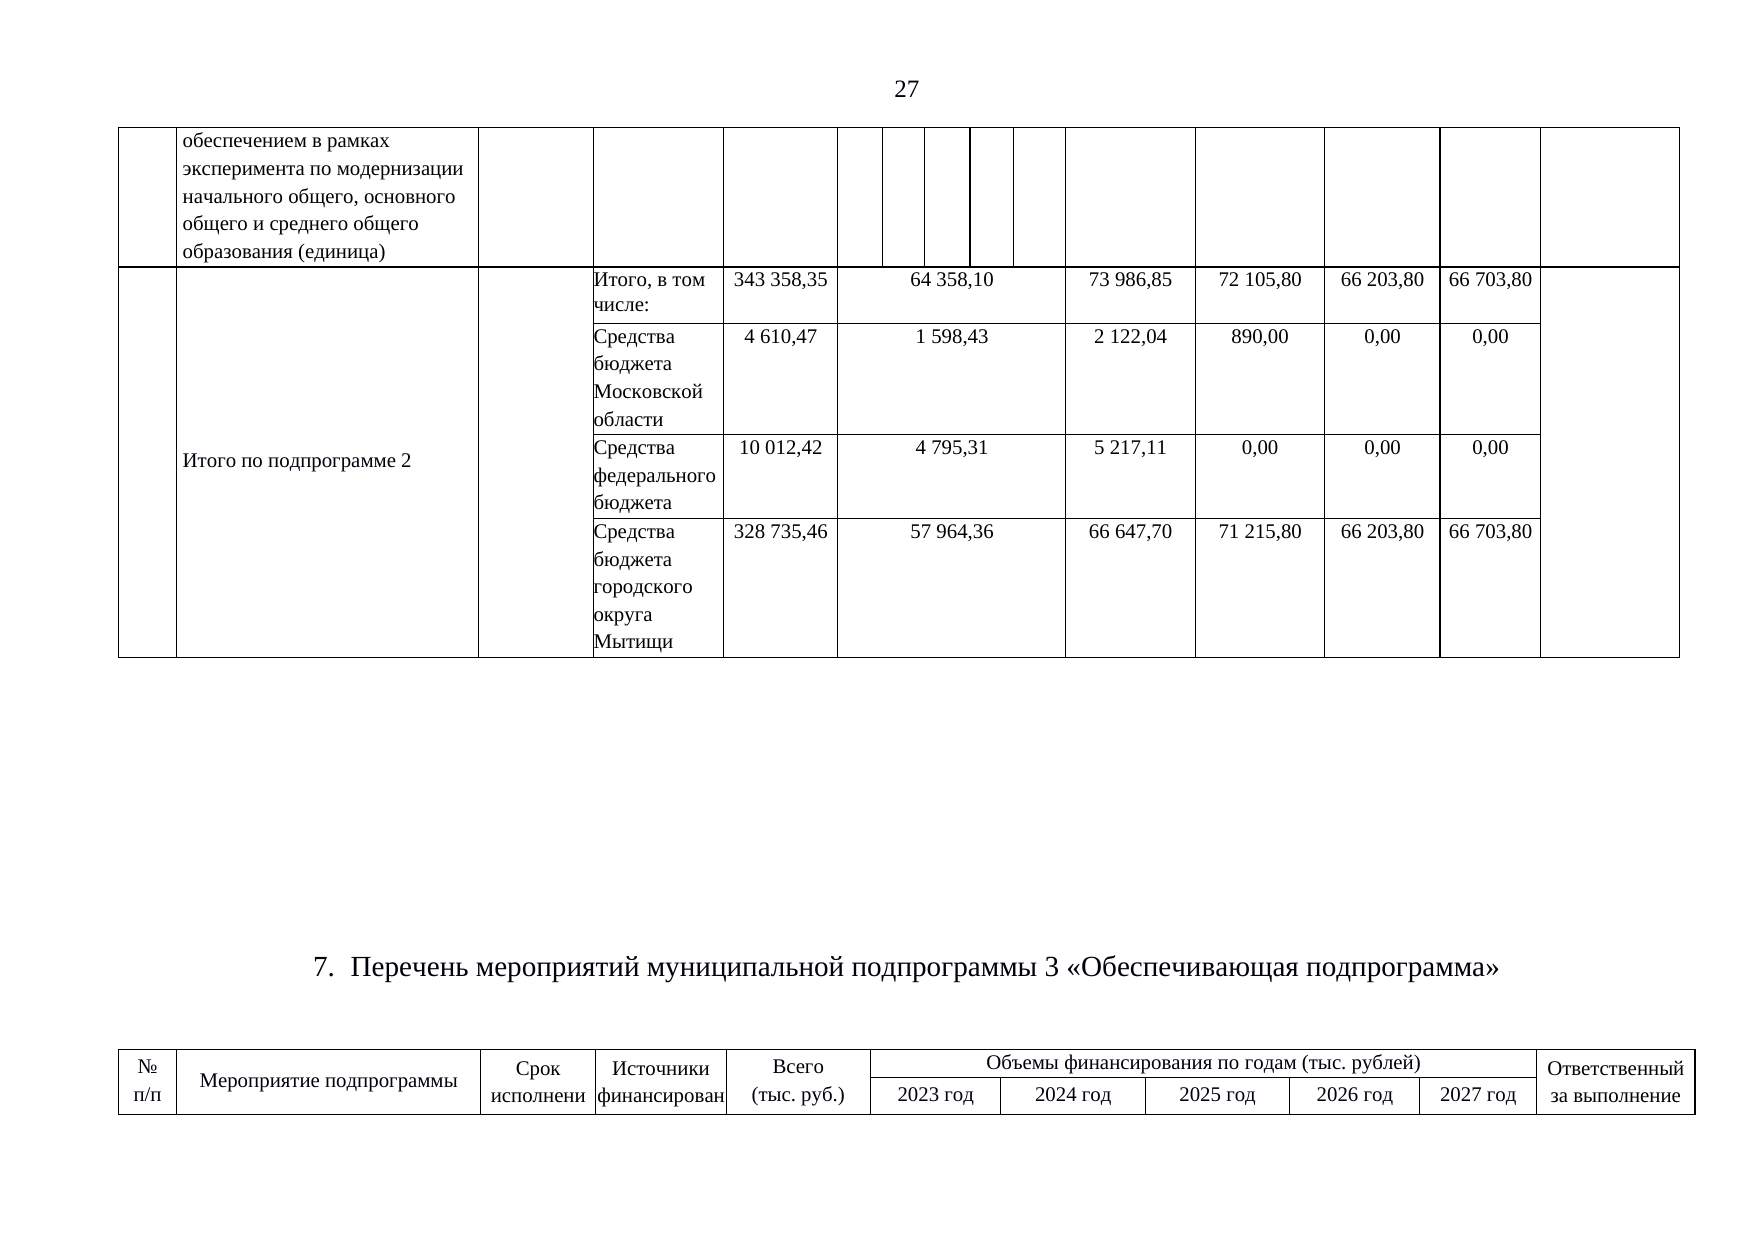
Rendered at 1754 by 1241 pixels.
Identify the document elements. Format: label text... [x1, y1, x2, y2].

table_cell - [838, 128, 882, 266]
table_cell 73 986,85 [1066, 268, 1195, 323]
table_cell 66 703,80 [1441, 519, 1540, 657]
table_cell - [724, 128, 837, 266]
table_cell 10 012,42 [724, 435, 837, 518]
table_cell Средства бюджета Московской области [594, 324, 723, 434]
table_cell 4 610,47 [724, 324, 837, 434]
table_cell - [971, 128, 1013, 266]
table_cell 328 735,46 [724, 519, 837, 657]
table_cell 890,00 [1196, 324, 1324, 434]
table_cell 71 215,80 [1196, 519, 1324, 657]
table_cell 64 358,10 [838, 268, 1065, 323]
table_cell 1 598,43 [838, 324, 1065, 434]
table_cell 2024 год [1001, 1078, 1145, 1114]
table_cell [119, 268, 176, 657]
table_cell 66 647,70 [1066, 519, 1195, 657]
table_header Всего (тыс. руб.) [727, 1050, 870, 1114]
table_cell 72 105,80 [1196, 268, 1324, 323]
subtitle Перечень мероприятий муниципальной подпрограммы 3 «Обеспечивающая подпрограмма» [118, 949, 1695, 982]
table_cell - [1014, 128, 1065, 266]
table_cell 2025 год [1146, 1078, 1289, 1114]
table_header Мероприятие подпрограммы [177, 1050, 480, 1114]
table_cell 2 122,04 [1066, 324, 1195, 434]
table_cell 5 217,11 [1066, 435, 1195, 518]
table_cell Итого по подпрограмме 2 [177, 268, 478, 657]
table_cell 2023 год [871, 1078, 1000, 1114]
table_cell [479, 268, 593, 657]
table_cell 0,00 [1325, 324, 1439, 434]
table_cell - [925, 128, 969, 266]
table_cell - [883, 128, 924, 266]
table_cell 66 203,80 [1325, 519, 1439, 657]
table_cell 0,00 [1441, 435, 1540, 518]
table_header № п/п [119, 1050, 176, 1114]
table_cell [1541, 268, 1679, 657]
table_cell 0,00 [1325, 435, 1439, 518]
table_cell 2026 год [1290, 1078, 1419, 1114]
table_header Ответственный за выполнение мероприятия подпрограммы [1537, 1050, 1694, 1114]
table_cell Итого, в том числе: [594, 268, 723, 323]
table_cell 0,00 [1196, 435, 1324, 518]
table_header Объемы финансирования по годам (тыс. рублей) [871, 1050, 1536, 1077]
table_cell Средства бюджета городского округа Мытищи [594, 519, 723, 657]
table_cell 343 358,35 [724, 268, 837, 323]
table_cell 0,00 [1441, 324, 1540, 434]
table_cell - [1441, 128, 1540, 266]
table_cell 2027 год [1420, 1078, 1536, 1114]
table_cell Средства федерального бюджета [594, 435, 723, 518]
table_header Срок исполнения мероприятия [481, 1050, 595, 1114]
table_cell - [1325, 128, 1439, 266]
table_header Источники финансирования [596, 1050, 726, 1114]
table_cell 66 703,80 [1441, 268, 1540, 323]
table_cell - [1066, 128, 1195, 266]
table_cell - [1196, 128, 1324, 266]
table_cell 57 964,36 [838, 519, 1065, 657]
table_cell 4 795,31 [838, 435, 1065, 518]
table_cell 66 203,80 [1325, 268, 1439, 323]
